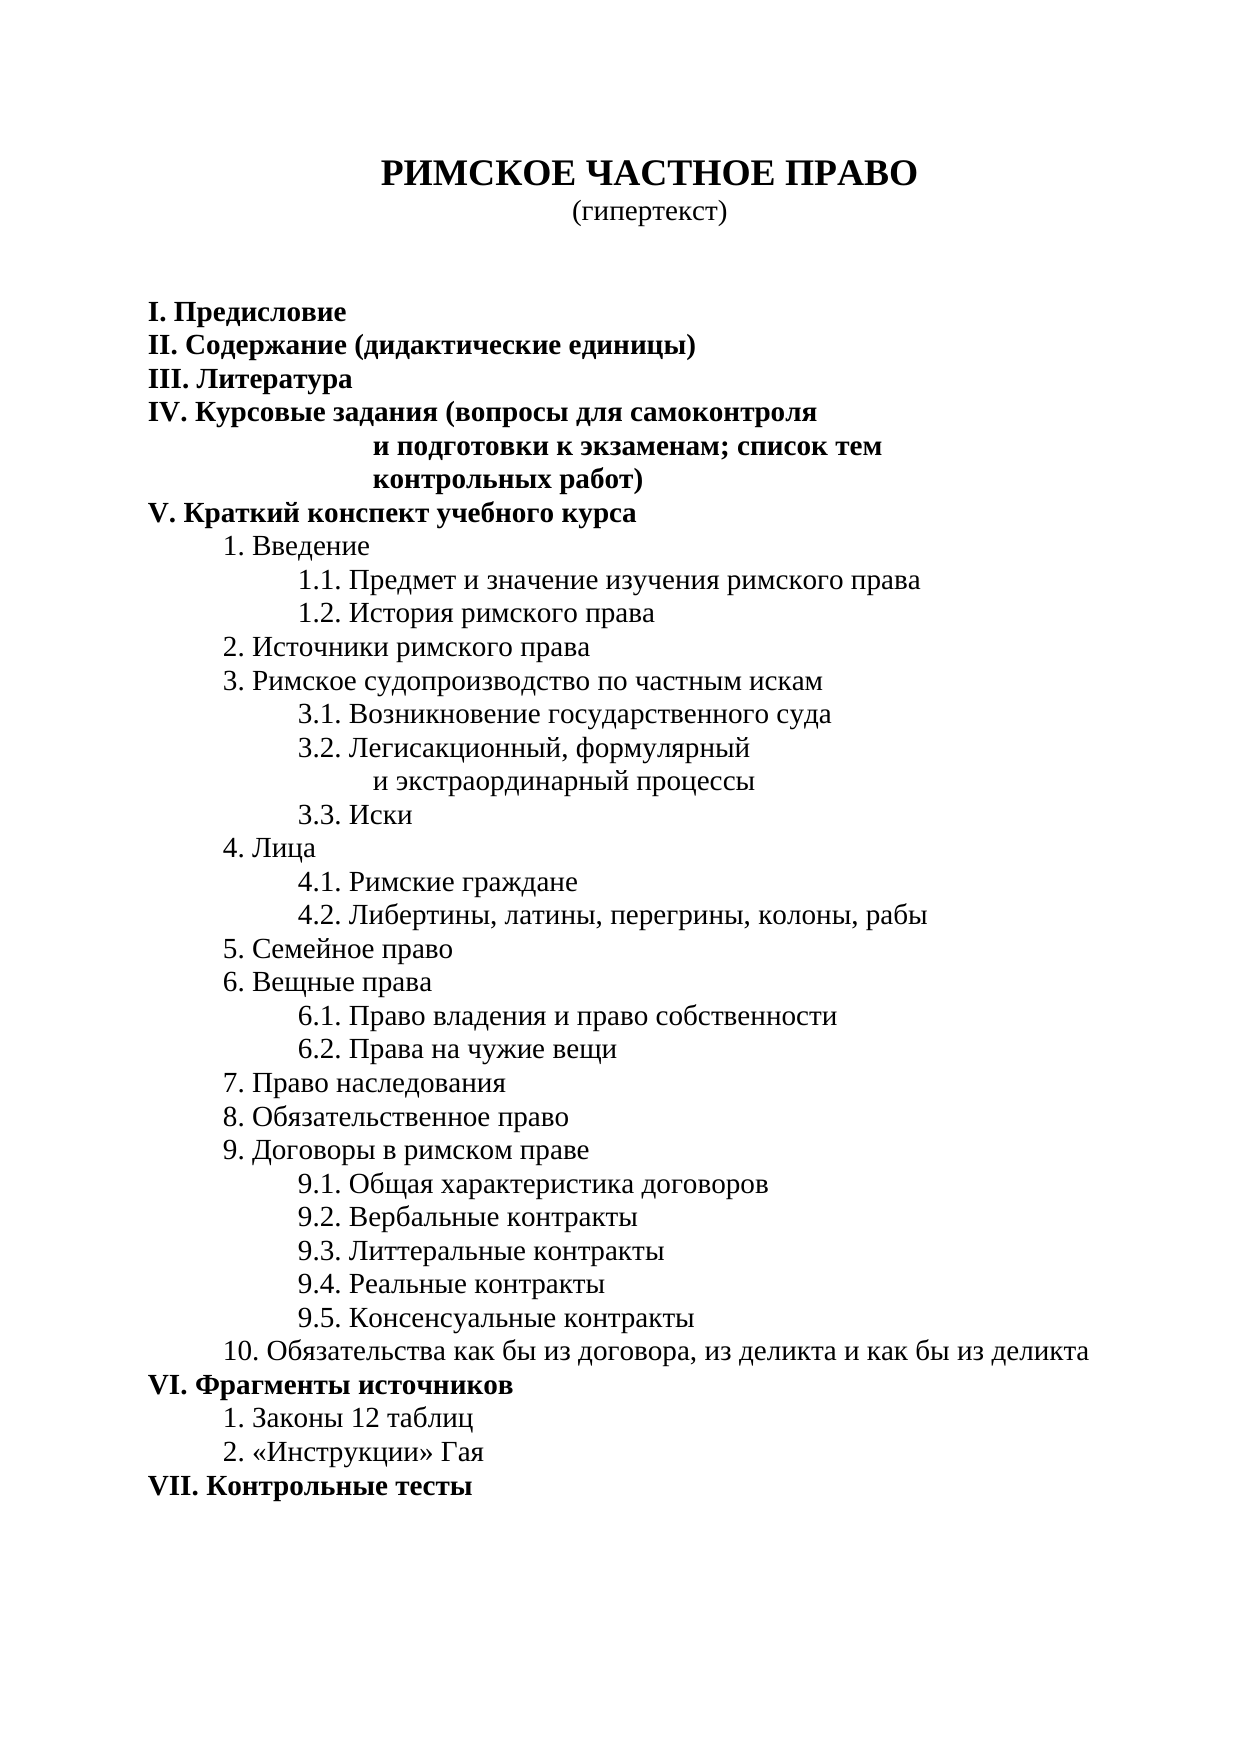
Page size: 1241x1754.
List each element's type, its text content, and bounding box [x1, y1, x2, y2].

text 4.2. Либертины, латины, перегрины, колоны, рабы [148, 897, 1152, 931]
text 7. Право наследования [148, 1065, 1152, 1099]
text 1.2. История римского права [148, 596, 1152, 629]
text 8. Обязательственное право [148, 1099, 1152, 1132]
text 10. Обязательства как бы из договора, из деликта и как бы из деликта [148, 1333, 1152, 1367]
text 4.1. Римские граждане [148, 864, 1152, 897]
text II. Содержание (дидактические единицы) [148, 327, 1152, 361]
text 1.1. Предмет и значение изучения римского права [148, 562, 1152, 596]
text контрольных работ) [148, 461, 1152, 495]
text 9. Договоры в римском праве [148, 1132, 1152, 1166]
text 9.2. Вербальные контракты [148, 1199, 1152, 1233]
text 6.2. Права на чужие вещи [148, 1032, 1152, 1065]
text 6. Вещные права [148, 964, 1152, 998]
text 5. Семейное право [148, 931, 1152, 964]
text 9.3. Литтеральные контракты [148, 1233, 1152, 1266]
text 6.1. Право владения и право собственности [148, 998, 1152, 1032]
text VI. Фрагменты источников [148, 1367, 1152, 1401]
text IV. Курсовые задания (вопросы для самоконтроля [148, 394, 1152, 428]
text и подготовки к экзаменам; список тем [148, 428, 1152, 461]
text 2. Источники римского права [148, 629, 1152, 663]
text (гипертекст) [148, 193, 1152, 227]
text 3.2. Легисакционный, формулярный [148, 730, 1152, 763]
text 3.1. Возникновение государственного суда [148, 696, 1152, 730]
text 3.3. Иски [148, 797, 1152, 830]
text 9.1. Общая характеристика договоров [148, 1166, 1152, 1199]
text VII. Контрольные тесты [148, 1468, 1152, 1501]
text 1. Введение [148, 528, 1152, 562]
text III. Литература [148, 361, 1152, 394]
text Предисловие [148, 294, 1152, 327]
text 9.5. Консенсуальные контракты [148, 1300, 1152, 1333]
text 9.4. Реальные контракты [148, 1266, 1152, 1300]
text и экстраординарный процессы [298, 763, 1152, 797]
text 2. «Инструкции» Гая [148, 1434, 1152, 1468]
text 1. Законы 12 таблиц [148, 1401, 1152, 1434]
text V. Краткий конспект учебного курса [148, 495, 1152, 528]
subtitle РИМСКОЕ ЧАСТНОЕ ПРАВО [148, 150, 1152, 193]
text 4. Лица [148, 830, 1152, 864]
text 3. Римское судопроизводство по частным искам [148, 663, 1152, 696]
